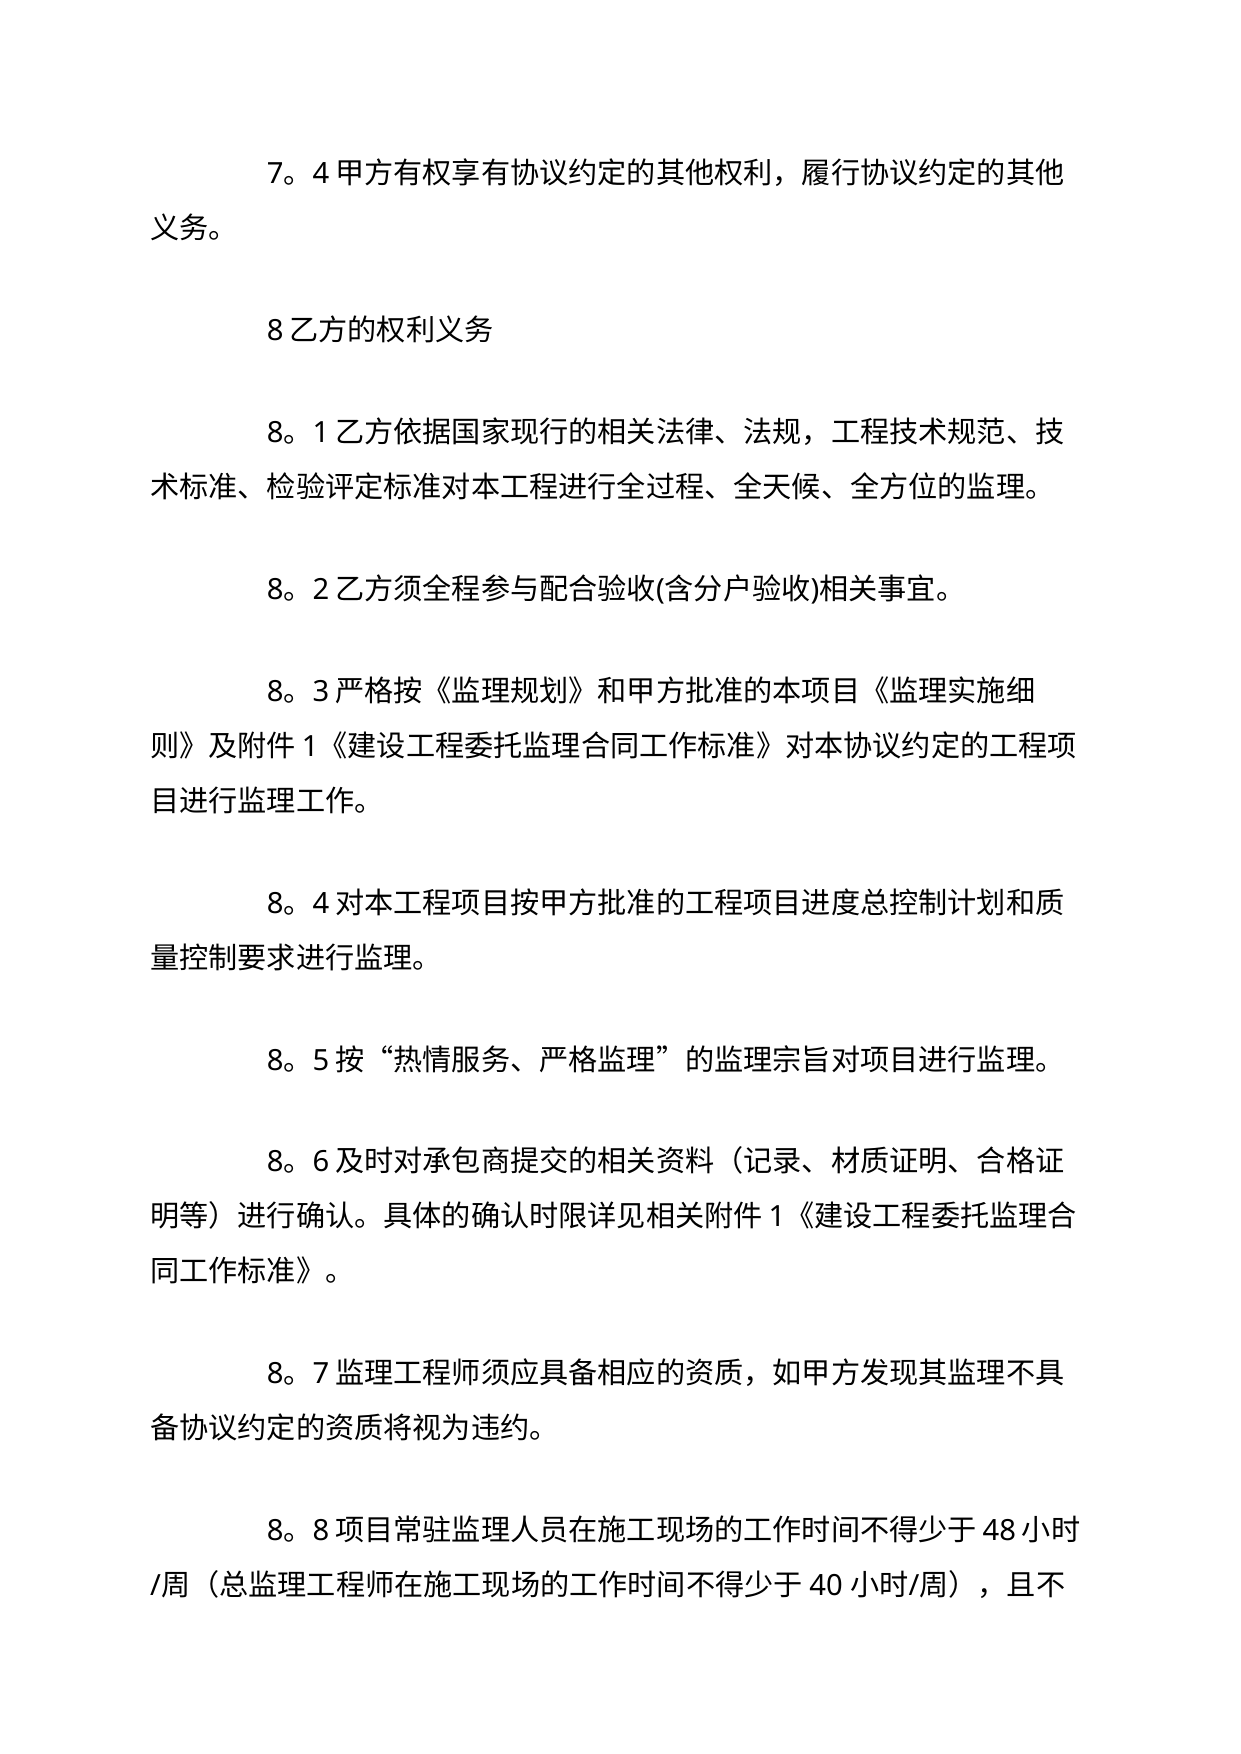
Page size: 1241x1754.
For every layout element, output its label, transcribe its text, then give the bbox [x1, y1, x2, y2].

text 8乙方的权利义务 [150, 307, 1090, 349]
text 8。5按“热情服务、严格监理”的监理宗旨对项目进行监理。 [150, 1036, 1090, 1078]
text 8。4对本工程项目按甲方批准的工程项目进度总控制计划和质量控制要求进行监理。 [150, 879, 1090, 977]
text 8。3严格按《监理规划》和甲方批准的本项目《监理实施细则》及附件1《建设工程委托监理合同工作标准》对本协议约定的工程项目进行监理工作。 [150, 667, 1090, 820]
text 8。2乙方须全程参与配合验收(含分户验收)相关事宜。 [150, 566, 1090, 608]
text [150, 1507, 1090, 1604]
text 7。4甲方有权享有协议约定的其他权利，履行协议约定的其他义务。 [150, 150, 1090, 247]
text 8。7监理工程师须应具备相应的资质，如甲方发现其监理不具备协议约定的资质将视为违约。 [150, 1350, 1090, 1447]
text 8。1乙方依据国家现行的相关法律、法规，工程技术规范、技术标准、检验评定标准对本工程进行全过程、全天候、全方位的监理。 [150, 409, 1090, 506]
text 8。6及时对承包商提交的相关资料（记录、材质证明、合格证明等）进行确认。具体的确认时限详见相关附件1《建设工程委托监理合同工作标准》。 [150, 1138, 1090, 1290]
